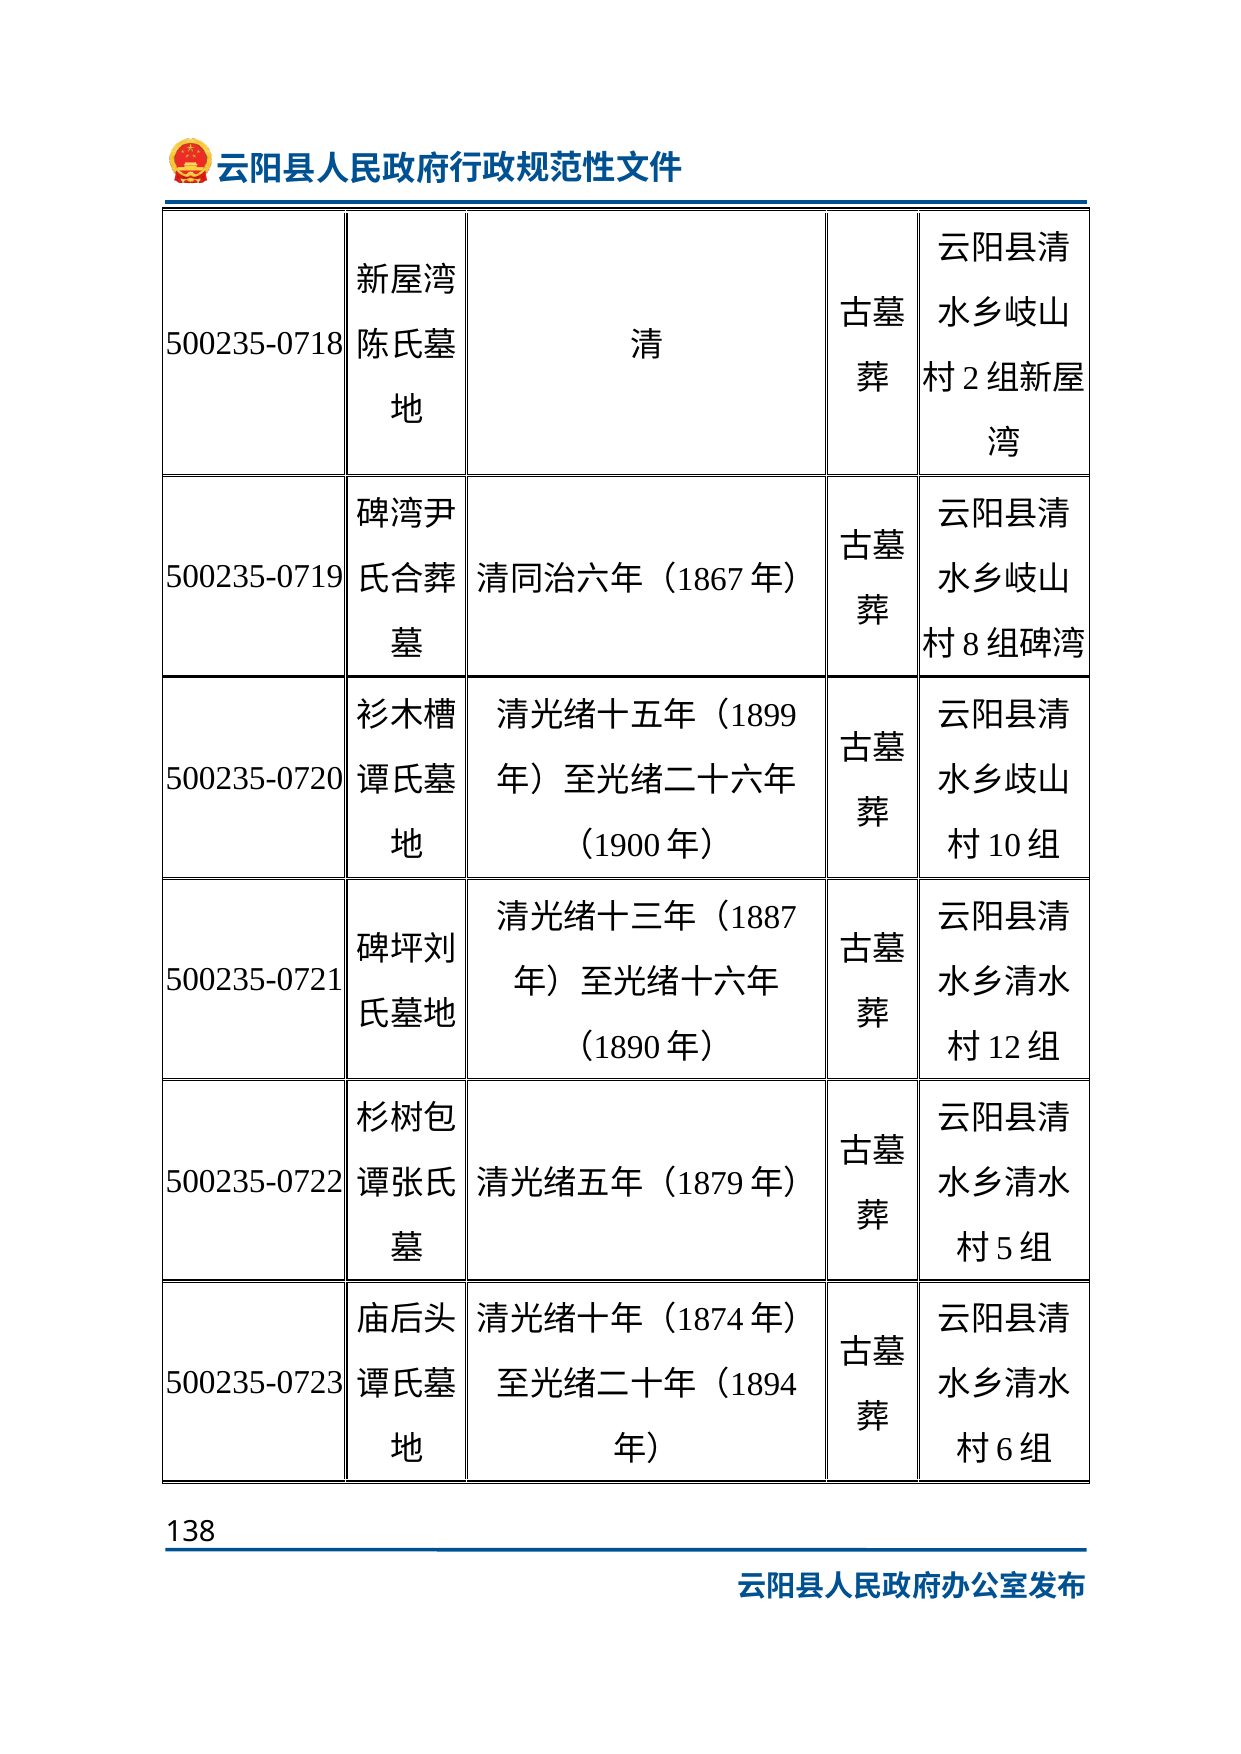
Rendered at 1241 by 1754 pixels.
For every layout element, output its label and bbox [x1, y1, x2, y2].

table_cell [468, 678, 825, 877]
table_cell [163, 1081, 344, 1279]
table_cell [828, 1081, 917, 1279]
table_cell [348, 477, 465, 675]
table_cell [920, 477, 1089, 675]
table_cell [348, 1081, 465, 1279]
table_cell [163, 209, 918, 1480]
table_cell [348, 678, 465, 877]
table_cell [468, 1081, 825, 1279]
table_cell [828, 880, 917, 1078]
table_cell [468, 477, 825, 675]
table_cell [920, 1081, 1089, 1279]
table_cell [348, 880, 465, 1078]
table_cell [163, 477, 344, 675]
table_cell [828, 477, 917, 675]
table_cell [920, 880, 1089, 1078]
picture [165, 136, 216, 187]
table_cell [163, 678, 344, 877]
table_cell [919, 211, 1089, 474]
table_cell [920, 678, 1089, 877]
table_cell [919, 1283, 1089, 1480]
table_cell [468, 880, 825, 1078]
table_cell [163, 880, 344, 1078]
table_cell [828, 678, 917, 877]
